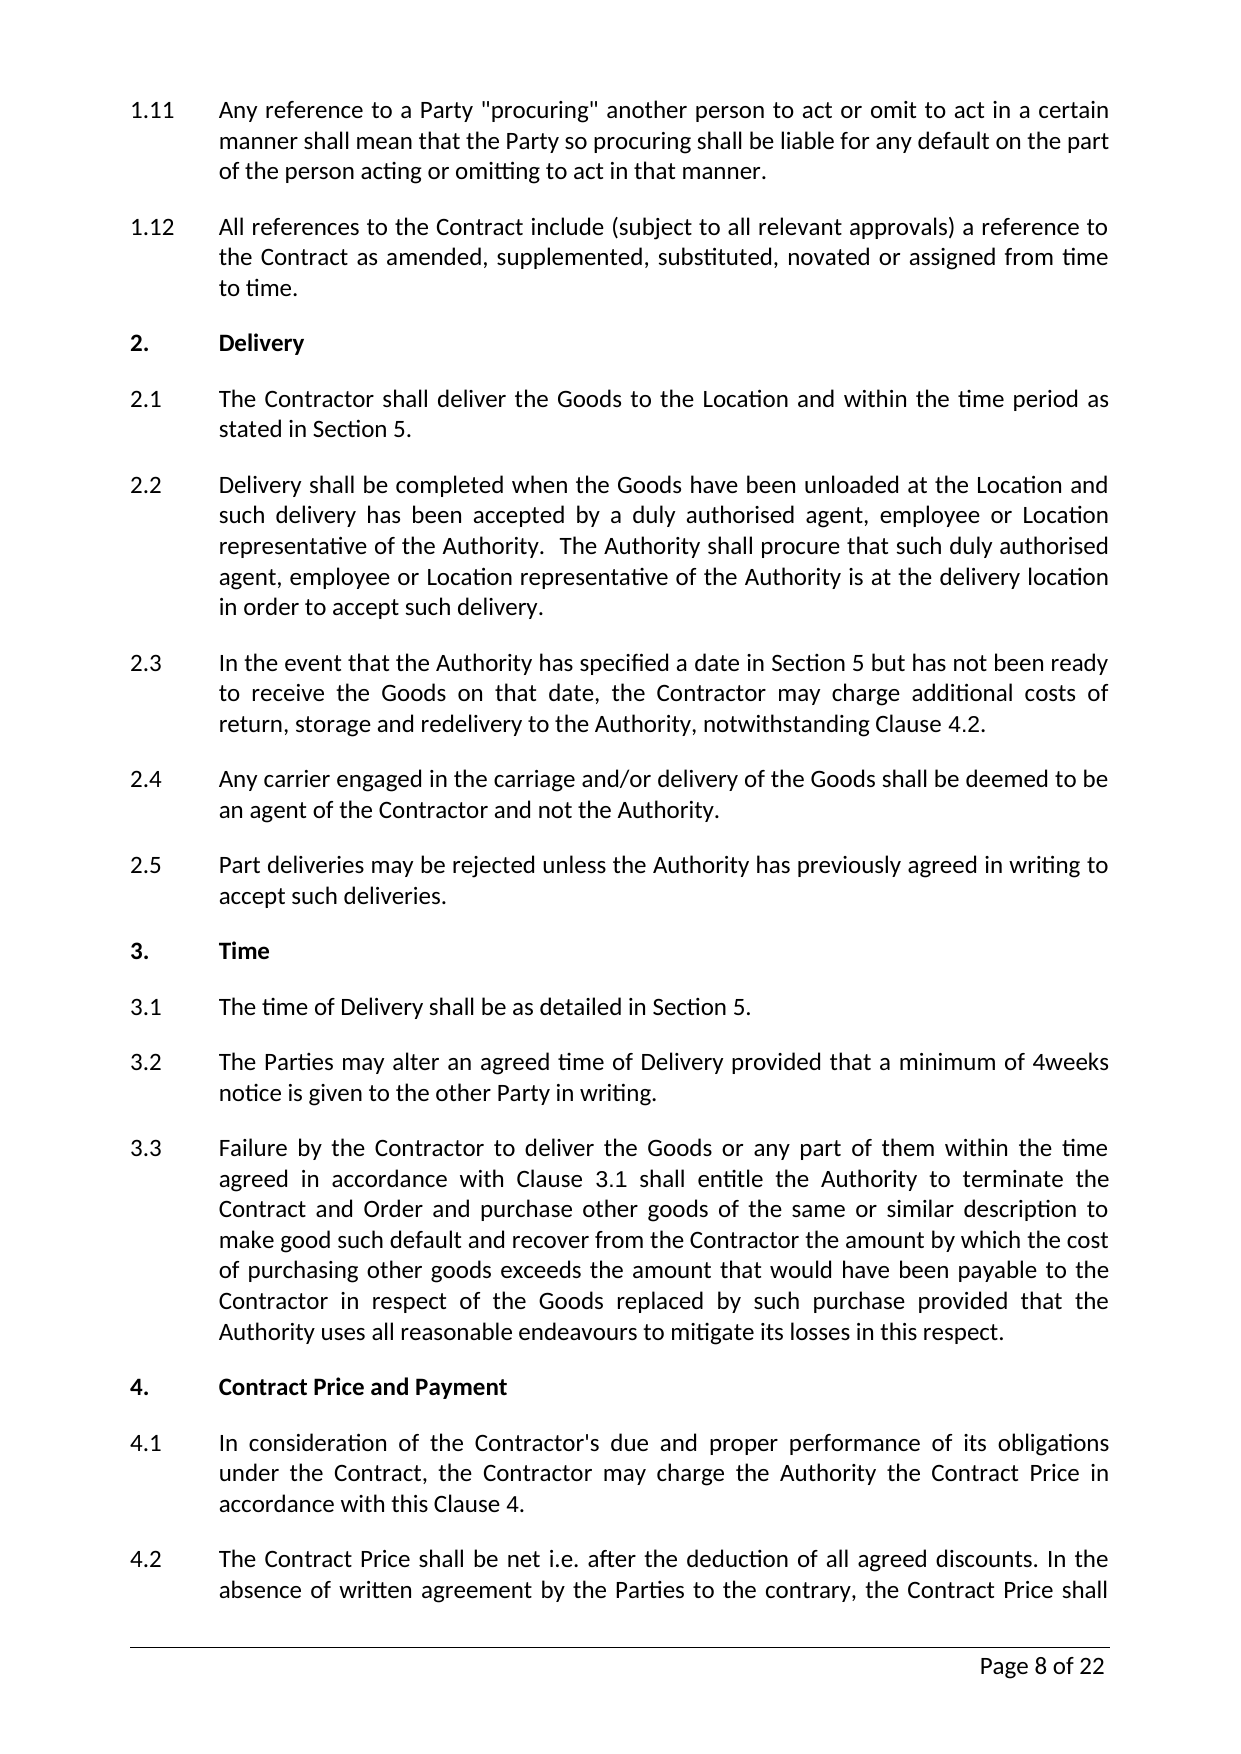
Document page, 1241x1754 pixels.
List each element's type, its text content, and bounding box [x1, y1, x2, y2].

text In consideration of the Contractor's due and proper performance of its obligations under the Contract, the Contractor may charge the Authority the Contract Price in accordance with this Clause 4. [130, 1427, 1110, 1518]
text Part deliveries may be rejected unless the Authority has previously agreed in writing to accept such deliveries. [130, 849, 1110, 910]
text Contract Price and Payment [130, 1371, 1110, 1402]
text Delivery [130, 328, 1110, 358]
text Time [130, 935, 1110, 966]
text Any reference to a Party "procuring" another person to act or omit to act in a certain manner shall mean that the Party so procuring shall be liable for any default on the part of the person acting or omitting to act in that manner. [130, 94, 1110, 186]
text In the event that the Authority has specified a date in Section 5 but has not been ready to receive the Goods on that date, the Contractor may charge additional costs of return, storage and redelivery to the Authority, notwithstanding Clause 4.2. [130, 647, 1110, 738]
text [130, 1543, 1110, 1604]
text Failure by the Contractor to deliver the Goods or any part of them within the time agreed in accordance with Clause 3.1 shall entitle the Authority to terminate the Contract and Order and purchase other goods of the same or similar description to make good such default and recover from the Contractor the amount by which the cost of purchasing other goods exceeds the amount that would have been payable to the Contractor in respect of the Goods replaced by such purchase provided that the Authority uses all reasonable endeavours to mitigate its losses in this respect. [130, 1132, 1110, 1346]
text The Contractor shall deliver the Goods to the Location and within the time period as stated in Section 5. [130, 383, 1110, 444]
text The time of Delivery shall be as detailed in Section 5. [130, 991, 1110, 1021]
text All references to the Contract include (subject to all relevant approvals) a reference to the Contract as amended, supplemented, substituted, novated or assigned from time to time. [130, 211, 1110, 303]
text Delivery shall be completed when the Goods have been unloaded at the Location and such delivery has been accepted by a duly authorised agent, employee or Location representative of the Authority. The Authority shall procure that such duly authorised agent, employee or Location representative of the Authority is at the delivery location in order to accept such delivery. [130, 469, 1110, 622]
text The Parties may alter an agreed time of Delivery provided that a minimum of 4weeks notice is given to the other Party in writing. [130, 1046, 1110, 1107]
text Any carrier engaged in the carriage and/or delivery of the Goods shall be deemed to be an agent of the Contractor and not the Authority. [130, 763, 1110, 824]
